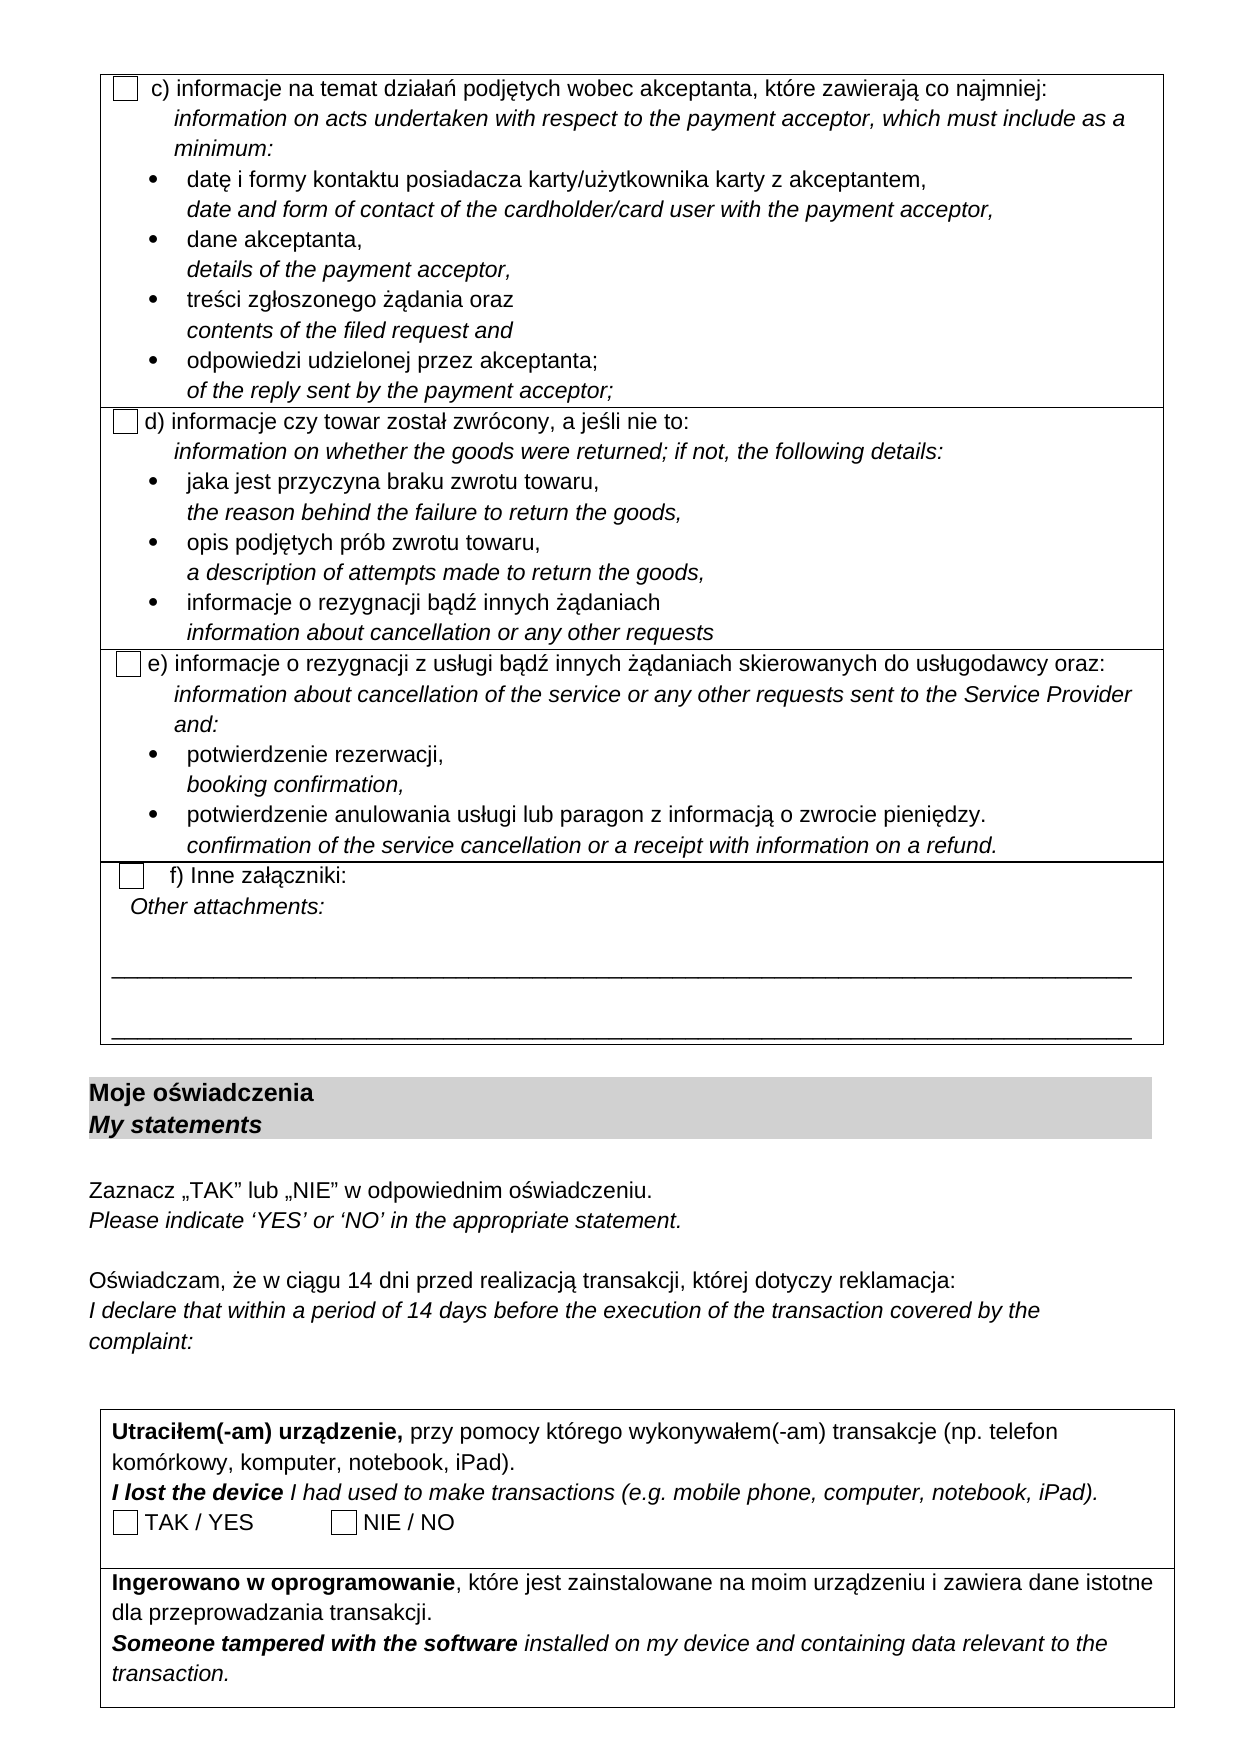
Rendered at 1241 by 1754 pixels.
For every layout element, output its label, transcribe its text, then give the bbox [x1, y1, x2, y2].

text Moje oświadczenia My statements [89, 1077, 1152, 1139]
table_cell c) informacje na temat działań podjętych wobec akceptanta, które zawierają co najmniej: information on acts undertaken with respect to the payment acceptor, which must include as a minimum: datę i formy kontaktu posiadacza karty/użytkownika karty z akceptantem, date and form of contact of the cardholder/card user with the payment acceptor, dane akceptanta, details of the payment acceptor, treści zgłoszonego żądania oraz contents of the filed request and odpowiedzi udzielonej przez akceptanta; of the reply sent by the payment acceptor; [101, 75, 1163, 407]
table_cell d) informacje czy towar został zwrócony, a jeśli nie to: information on whether the goods were returned; if not, the following details: jaka jest przyczyna braku zwrotu towaru, the reason behind the failure to return the goods, opis podjętych prób zwrotu towaru, a description of attempts made to return the goods, informacje o rezygnacji bądź innych żądaniach information about cancellation or any other requests [101, 408, 1163, 649]
table_cell f) Inne załączniki: Other attachments: ________________________________________________________________________________ ________________________________________________________________________________ [101, 863, 1163, 1043]
table_cell e) informacje o rezygnacji z usługi bądź innych żądaniach skierowanych do usługodawcy oraz: information about cancellation of the service or any other requests sent to the Service Provider and: potwierdzenie rezerwacji, booking confirmation, potwierdzenie anulowania usługi lub paragon z informacją o zwrocie pieniędzy. confirmation of the service cancellation or a receipt with information on a refund. [101, 650, 1163, 861]
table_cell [101, 1569, 1174, 1707]
text Oświadczam, że w ciągu 14 dni przed realizacją transakcji, której dotyczy reklamacja: I declare that within a period of 14 days before the execution of the transaction covered by the complaint: [89, 1267, 1152, 1354]
table_header Utraciłem(-am) urządzenie, przy pomocy którego wykonywałem(-am) transakcje (np. telefon komórkowy, komputer, notebook, iPad). I lost the device I had used to make transactions (e.g. mobile phone, computer, notebook, iPad). TAK / YES NIE / NO [101, 1410, 1174, 1568]
text Zaznacz „TAK” lub „NIE” w odpowiednim oświadczeniu. Please indicate ‘YES’ or ‘NO’ in the appropriate statement. [89, 1177, 1152, 1233]
